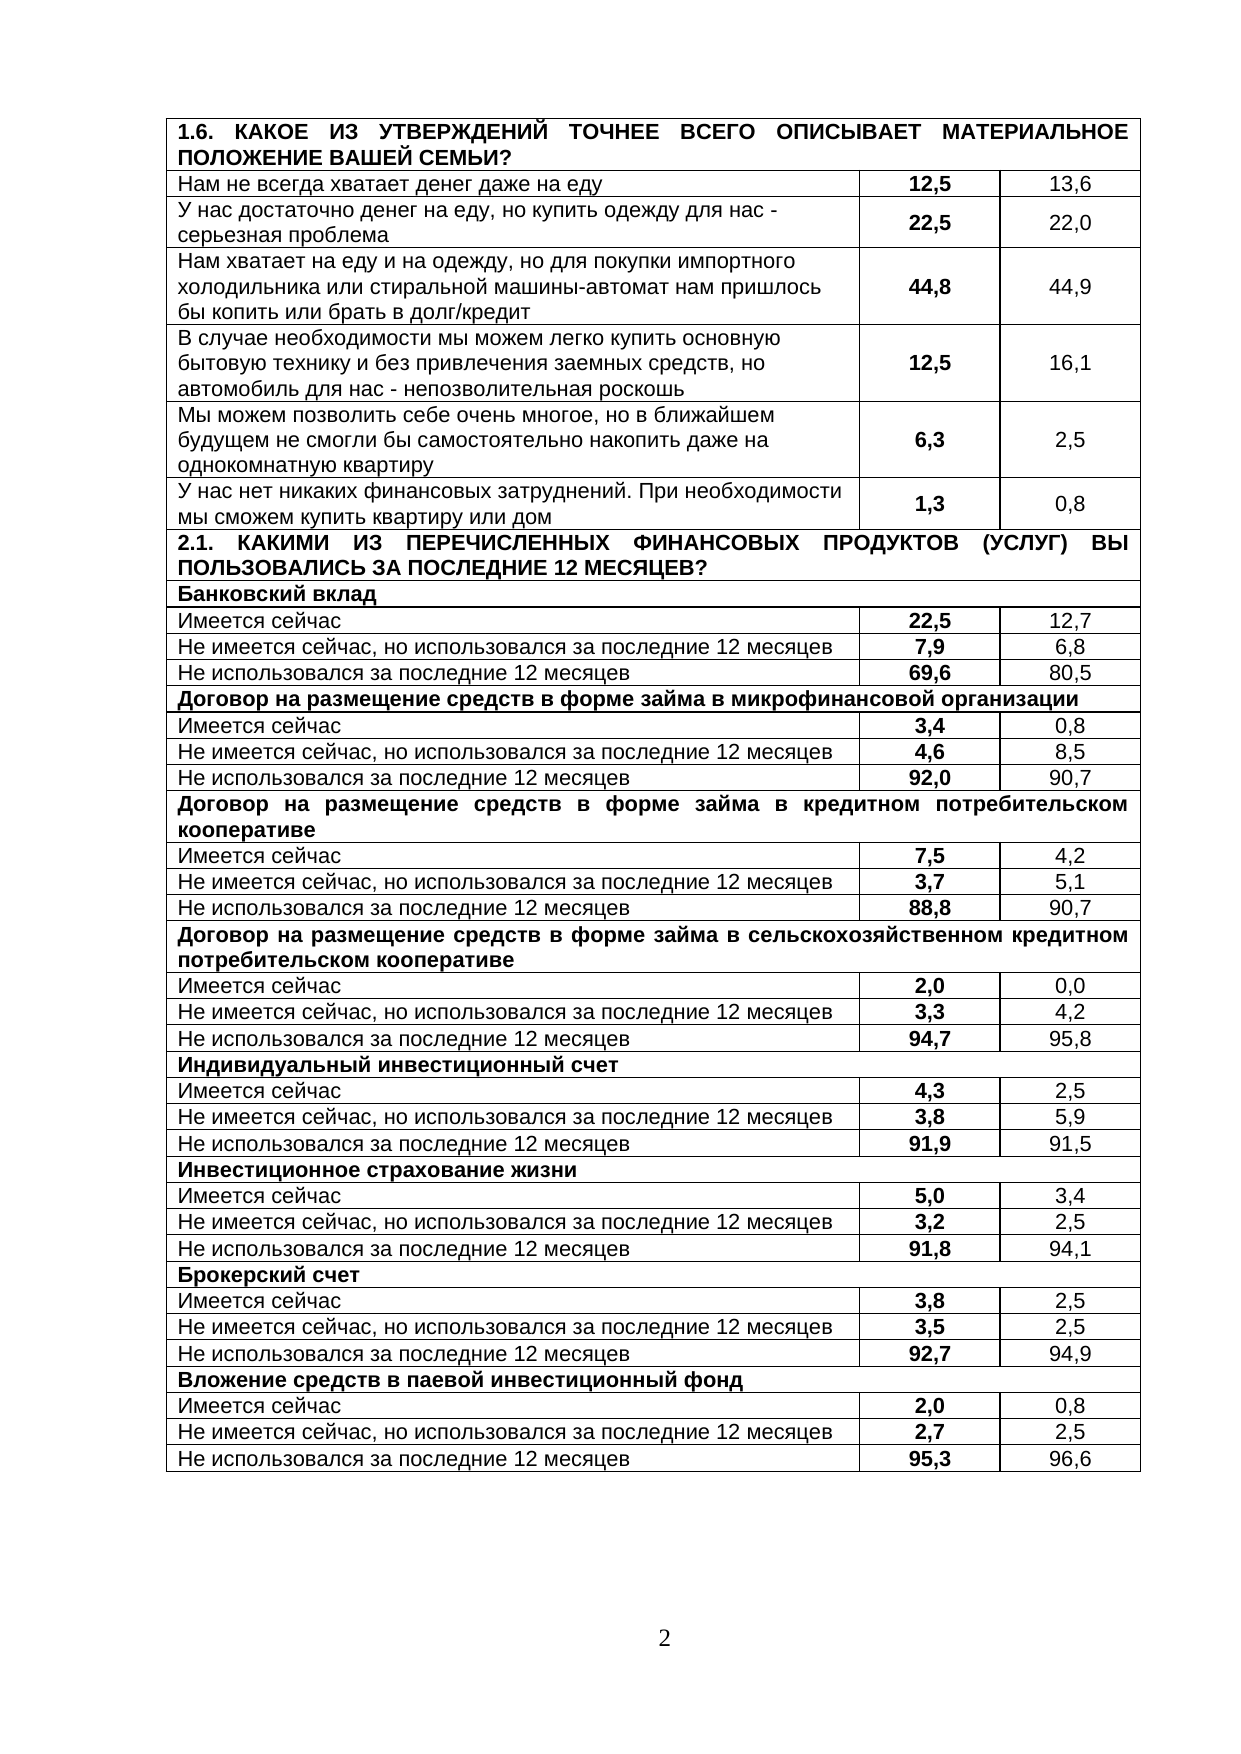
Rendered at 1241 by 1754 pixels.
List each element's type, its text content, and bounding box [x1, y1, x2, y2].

table_cell Брокерский счет [167, 1262, 1140, 1287]
table_cell 1,3 [860, 478, 999, 529]
table_cell Имеется сейчас [167, 1078, 859, 1103]
table_cell Имеется сейчас [167, 1288, 859, 1313]
table_cell 3,5 [860, 1314, 999, 1339]
table_cell 94,9 [1001, 1340, 1140, 1366]
table_cell Не использовался за последние 12 месяцев [167, 1130, 859, 1156]
table_cell 4,2 [1001, 999, 1140, 1024]
table_cell Вложение средств в паевой инвестиционный фонд [167, 1367, 1140, 1392]
table_cell 2.1. КАКИМИ ИЗ ПЕРЕЧИСЛЕННЫХ ФИНАНСОВЫХ ПРОДУКТОВ (УСЛУГ) ВЫ ПОЛЬЗОВАЛИСЬ ЗА ПОСЛЕДНИЕ 12 МЕСЯЦЕВ? [167, 530, 1140, 580]
table_cell 7,5 [860, 843, 999, 868]
table_cell 6,8 [1001, 634, 1140, 659]
table_cell Имеется сейчас [167, 608, 859, 633]
table_cell 22,0 [1001, 197, 1140, 247]
table_cell Банковский вклад [167, 581, 1140, 606]
table_cell 3,8 [860, 1104, 999, 1129]
table_cell 3,3 [860, 999, 999, 1024]
table_cell Не имеется сейчас, но использовался за последние 12 месяцев [167, 1419, 859, 1444]
table_cell 2,0 [860, 973, 999, 998]
table_cell 91,5 [1001, 1130, 1140, 1156]
table_cell 4,6 [860, 739, 999, 764]
table_cell Договор на размещение средств в форме займа в микрофинансовой организации [167, 686, 1140, 711]
table_cell 12,5 [860, 171, 999, 196]
table_cell 16,1 [1001, 325, 1140, 401]
table_cell 2,5 [1001, 1078, 1140, 1103]
table_cell Не имеется сейчас, но использовался за последние 12 месяцев [167, 1209, 859, 1234]
table_cell 90,7 [1001, 895, 1140, 920]
table_cell 13,6 [1001, 171, 1140, 196]
table_cell 44,9 [1001, 248, 1140, 324]
table_cell Договор на размещение средств в форме займа в сельскохозяйственном кредитном потребительском кооперативе [167, 921, 1140, 972]
table_cell 7,9 [860, 634, 999, 659]
table_cell Не имеется сейчас, но использовался за последние 12 месяцев [167, 739, 859, 764]
table_cell 6,3 [860, 402, 999, 477]
table_cell 4,3 [860, 1078, 999, 1103]
table_cell Имеется сейчас [167, 1393, 859, 1418]
table_cell Имеется сейчас [167, 973, 859, 998]
table_cell 8,5 [1001, 739, 1140, 764]
table_cell Не имеется сейчас, но использовался за последние 12 месяцев [167, 634, 859, 659]
table_cell 2,7 [860, 1419, 999, 1444]
table_cell Не использовался за последние 12 месяцев [167, 1445, 859, 1471]
table_cell 0,0 [1001, 973, 1140, 998]
table_cell 2,5 [1001, 402, 1140, 477]
table_header 1.6. КАКОЕ ИЗ УТВЕРЖДЕНИЙ ТОЧНЕЕ ВСЕГО ОПИСЫВАЕТ МАТЕРИАЛЬНОЕ ПОЛОЖЕНИЕ ВАШЕЙ СЕМЬИ? [167, 119, 1140, 169]
table_cell Имеется сейчас [167, 843, 859, 868]
table_cell 3,7 [860, 869, 999, 894]
table_cell 3,4 [860, 713, 999, 738]
table_cell Имеется сейчас [167, 713, 859, 738]
table_cell Не имеется сейчас, но использовался за последние 12 месяцев [167, 869, 859, 894]
table_cell 91,8 [860, 1235, 999, 1261]
table_cell 12,5 [860, 325, 999, 401]
table_cell 88,8 [860, 895, 999, 920]
table_cell 2,5 [1001, 1209, 1140, 1234]
table_cell 0,8 [1001, 1393, 1140, 1418]
table_cell Нам хватает на еду и на одежду, но для покупки импортного холодильника или стиральной машины-автомат нам пришлось бы копить или брать в долг/кредит [167, 248, 859, 324]
table_cell В случае необходимости мы можем легко купить основную бытовую технику и без привлечения заемных средств, но автомобиль для нас - непозволительная роскошь [167, 325, 859, 401]
table_cell 96,6 [1001, 1445, 1140, 1471]
table_cell 3,4 [1001, 1183, 1140, 1208]
table_cell Не использовался за последние 12 месяцев [167, 1235, 859, 1261]
table_cell Не использовался за последние 12 месяцев [167, 660, 859, 685]
table_cell 95,3 [860, 1445, 999, 1471]
table_cell 4,2 [1001, 843, 1140, 868]
table_cell Не имеется сейчас, но использовался за последние 12 месяцев [167, 999, 859, 1024]
table_cell 92,0 [860, 765, 999, 790]
table_cell 80,5 [1001, 660, 1140, 685]
table_cell Мы можем позволить себе очень многое, но в ближайшем будущем не смогли бы самостоятельно накопить даже на однокомнатную квартиру [167, 402, 859, 477]
table_cell 69,6 [860, 660, 999, 685]
table_cell Индивидуальный инвестиционный счет [167, 1052, 1140, 1077]
table_cell Нам не всегда хватает денег даже на еду [167, 171, 859, 196]
table_cell 90,7 [1001, 765, 1140, 790]
table_cell 5,0 [860, 1183, 999, 1208]
table_cell 2,0 [860, 1393, 999, 1418]
table_cell Не использовался за последние 12 месяцев [167, 1340, 859, 1366]
table_cell 92,7 [860, 1340, 999, 1366]
table_cell 0,8 [1001, 713, 1140, 738]
table_cell Не имеется сейчас, но использовался за последние 12 месяцев [167, 1104, 859, 1129]
table_cell 2,5 [1001, 1419, 1140, 1444]
table_cell 0,8 [1001, 478, 1140, 529]
table_cell У нас нет никаких финансовых затруднений. При необходимости мы сможем купить квартиру или дом [167, 478, 859, 529]
table_cell Не использовался за последние 12 месяцев [167, 1025, 859, 1051]
table_cell 22,5 [860, 197, 999, 247]
table_cell 22,5 [860, 608, 999, 633]
table_cell Не использовался за последние 12 месяцев [167, 765, 859, 790]
table_cell Договор на размещение средств в форме займа в кредитном потребительском кооперативе [167, 791, 1140, 842]
table_cell 12,7 [1001, 608, 1140, 633]
table_cell 3,8 [860, 1288, 999, 1313]
table_cell У нас достаточно денег на еду, но купить одежду для нас - серьезная проблема [167, 197, 859, 247]
table_cell 5,1 [1001, 869, 1140, 894]
table_cell 44,8 [860, 248, 999, 324]
table_cell 95,8 [1001, 1025, 1140, 1051]
table_cell 2,5 [1001, 1288, 1140, 1313]
table_cell 94,7 [860, 1025, 999, 1051]
table_cell 5,9 [1001, 1104, 1140, 1129]
table_cell 3,2 [860, 1209, 999, 1234]
table_cell 91,9 [860, 1130, 999, 1156]
table_cell 2,5 [1001, 1314, 1140, 1339]
table_cell Инвестиционное страхование жизни [167, 1157, 1140, 1182]
table_cell Не имеется сейчас, но использовался за последние 12 месяцев [167, 1314, 859, 1339]
table_cell Имеется сейчас [167, 1183, 859, 1208]
table_cell 94,1 [1001, 1235, 1140, 1261]
table_cell Не использовался за последние 12 месяцев [167, 895, 859, 920]
